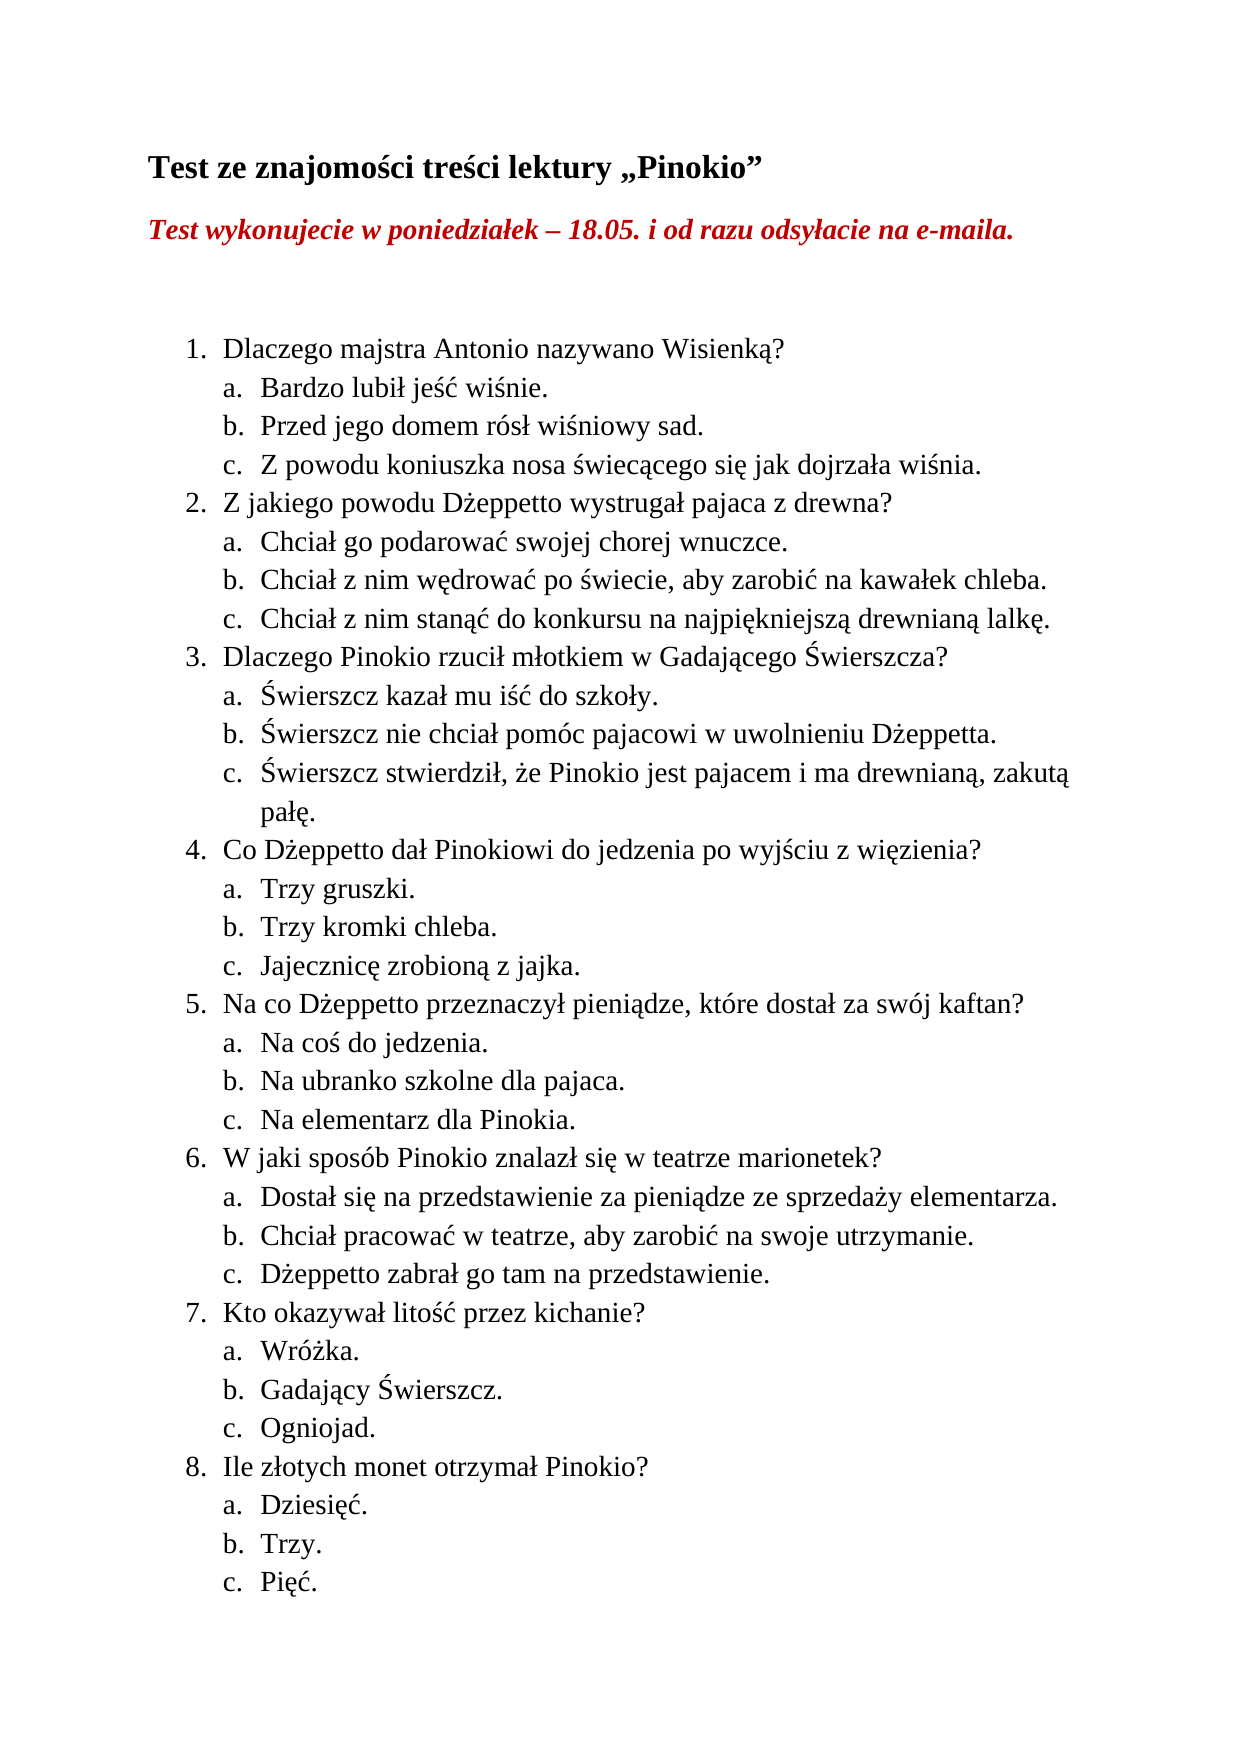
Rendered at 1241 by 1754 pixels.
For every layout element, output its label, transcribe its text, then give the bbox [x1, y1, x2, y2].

list Ile złotych monet otrzymał Pinokio? [185, 1449, 1093, 1482]
list Przed jego domem rósł wiśniowy sad. [223, 408, 1093, 442]
list Dostał się na przedstawienie za pieniądze ze sprzedaży elementarza. [223, 1179, 1093, 1213]
list Trzy gruszki. [223, 871, 1093, 904]
list Chciał z nim stanąć do konkursu na najpiękniejszą drewnianą lalkę. [223, 601, 1093, 634]
list Świerszcz nie chciał pomóc pajacowi w uwolnieniu Dżeppetta. [223, 717, 1093, 750]
list Świerszcz stwierdził, że Pinokio jest pajacem i ma drewnianą, zakutą pałę. [223, 755, 1093, 827]
text Test ze znajomości treści lektury „Pinokio” [148, 148, 1093, 186]
list Chciał go podarować swojej chorej wnuczce. [223, 524, 1093, 557]
list Z powodu koniuszka nosa świecącego się jak dojrzała wiśnia. [223, 447, 1093, 480]
list W jaki sposób Pinokio znalazł się w teatrze marionetek? [185, 1141, 1093, 1174]
list Trzy kromki chleba. [223, 909, 1093, 943]
list Na co Dżeppetto przeznaczył pieniądze, które dostał za swój kaftan? [185, 986, 1093, 1020]
list Dziesięć. [223, 1487, 1093, 1521]
list Trzy. [223, 1526, 1093, 1559]
list Dlaczego Pinokio rzucił młotkiem w Gadającego Świerszcza? [185, 639, 1093, 673]
list Na elementarz dla Pinokia. [223, 1102, 1093, 1136]
list Z jakiego powodu Dżeppetto wystrugał pajaca z drewna? [185, 485, 1093, 519]
list Dlaczego majstra Antonio nazywano Wisienką? [185, 331, 1093, 365]
list Jajecznicę zrobioną z jajka. [223, 948, 1093, 981]
list Na ubranko szkolne dla pajaca. [223, 1063, 1093, 1097]
list Gadający Świerszcz. [223, 1372, 1093, 1405]
list Świerszcz kazał mu iść do szkoły. [223, 678, 1093, 712]
list Na coś do jedzenia. [223, 1025, 1093, 1058]
list Ogniojad. [223, 1410, 1093, 1444]
list Wróżka. [223, 1333, 1093, 1367]
list Chciał z nim wędrować po świecie, aby zarobić na kawałek chleba. [223, 562, 1093, 596]
list Dżeppetto zabrał go tam na przedstawienie. [223, 1256, 1093, 1290]
list Chciał pracować w teatrze, aby zarobić na swoje utrzymanie. [223, 1218, 1093, 1251]
list Bardzo lubił jeść wiśnie. [223, 370, 1093, 403]
list Co Dżeppetto dał Pinokiowi do jedzenia po wyjściu z więzienia? [185, 832, 1093, 866]
list Pięć. [223, 1564, 1093, 1598]
text Test wykonujecie w poniedziałek – 18.05. i od razu odsyłacie na e-maila. [148, 212, 1093, 246]
list Kto okazywał litość przez kichanie? [185, 1295, 1093, 1328]
